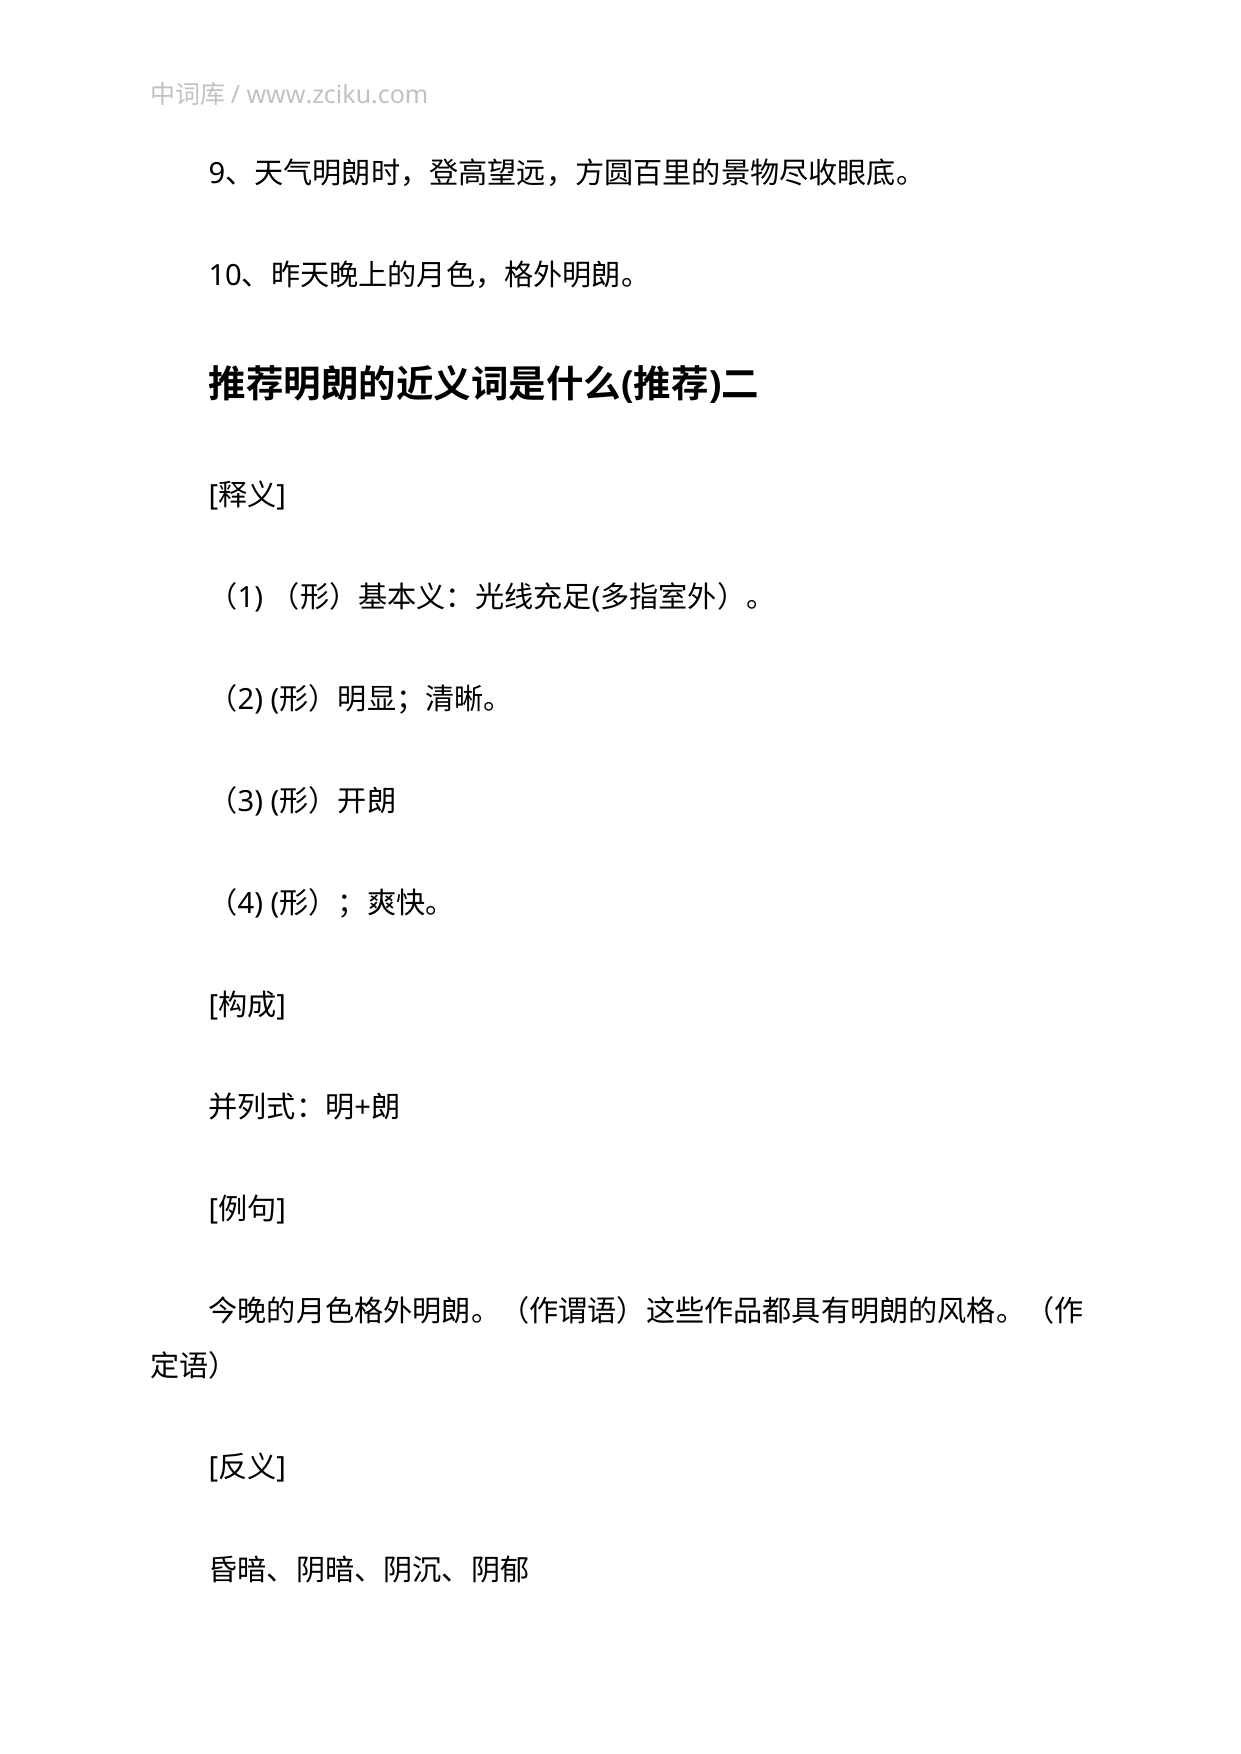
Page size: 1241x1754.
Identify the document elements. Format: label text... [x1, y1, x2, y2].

text 9、天气明朗时，登高望远，方圆百里的景物尽收眼底。 [150, 150, 1090, 192]
text [释义] [150, 472, 1090, 514]
text （2) (形）明显；清晰。 [150, 676, 1090, 718]
text 10、昨天晚上的月色，格外明朗。 [150, 252, 1090, 294]
text [反义] [150, 1444, 1090, 1486]
text 昏暗、阴暗、阴沉、阴郁 [150, 1546, 1090, 1588]
text [例句] [150, 1185, 1090, 1228]
text （1) （形）基本义：光线充足(多指室外）。 [150, 573, 1090, 616]
text （3) (形）开朗 [150, 777, 1090, 820]
text 推荐明朗的近义词是什么(推荐)二 [150, 354, 1090, 408]
text 并列式：明+朗 [150, 1083, 1090, 1126]
text 今晚的月色格外明朗。（作谓语）这些作品都具有明朗的风格。（作定语） [150, 1287, 1090, 1384]
text [构成] [150, 981, 1090, 1024]
text （4) (形）；爽快。 [150, 879, 1090, 922]
